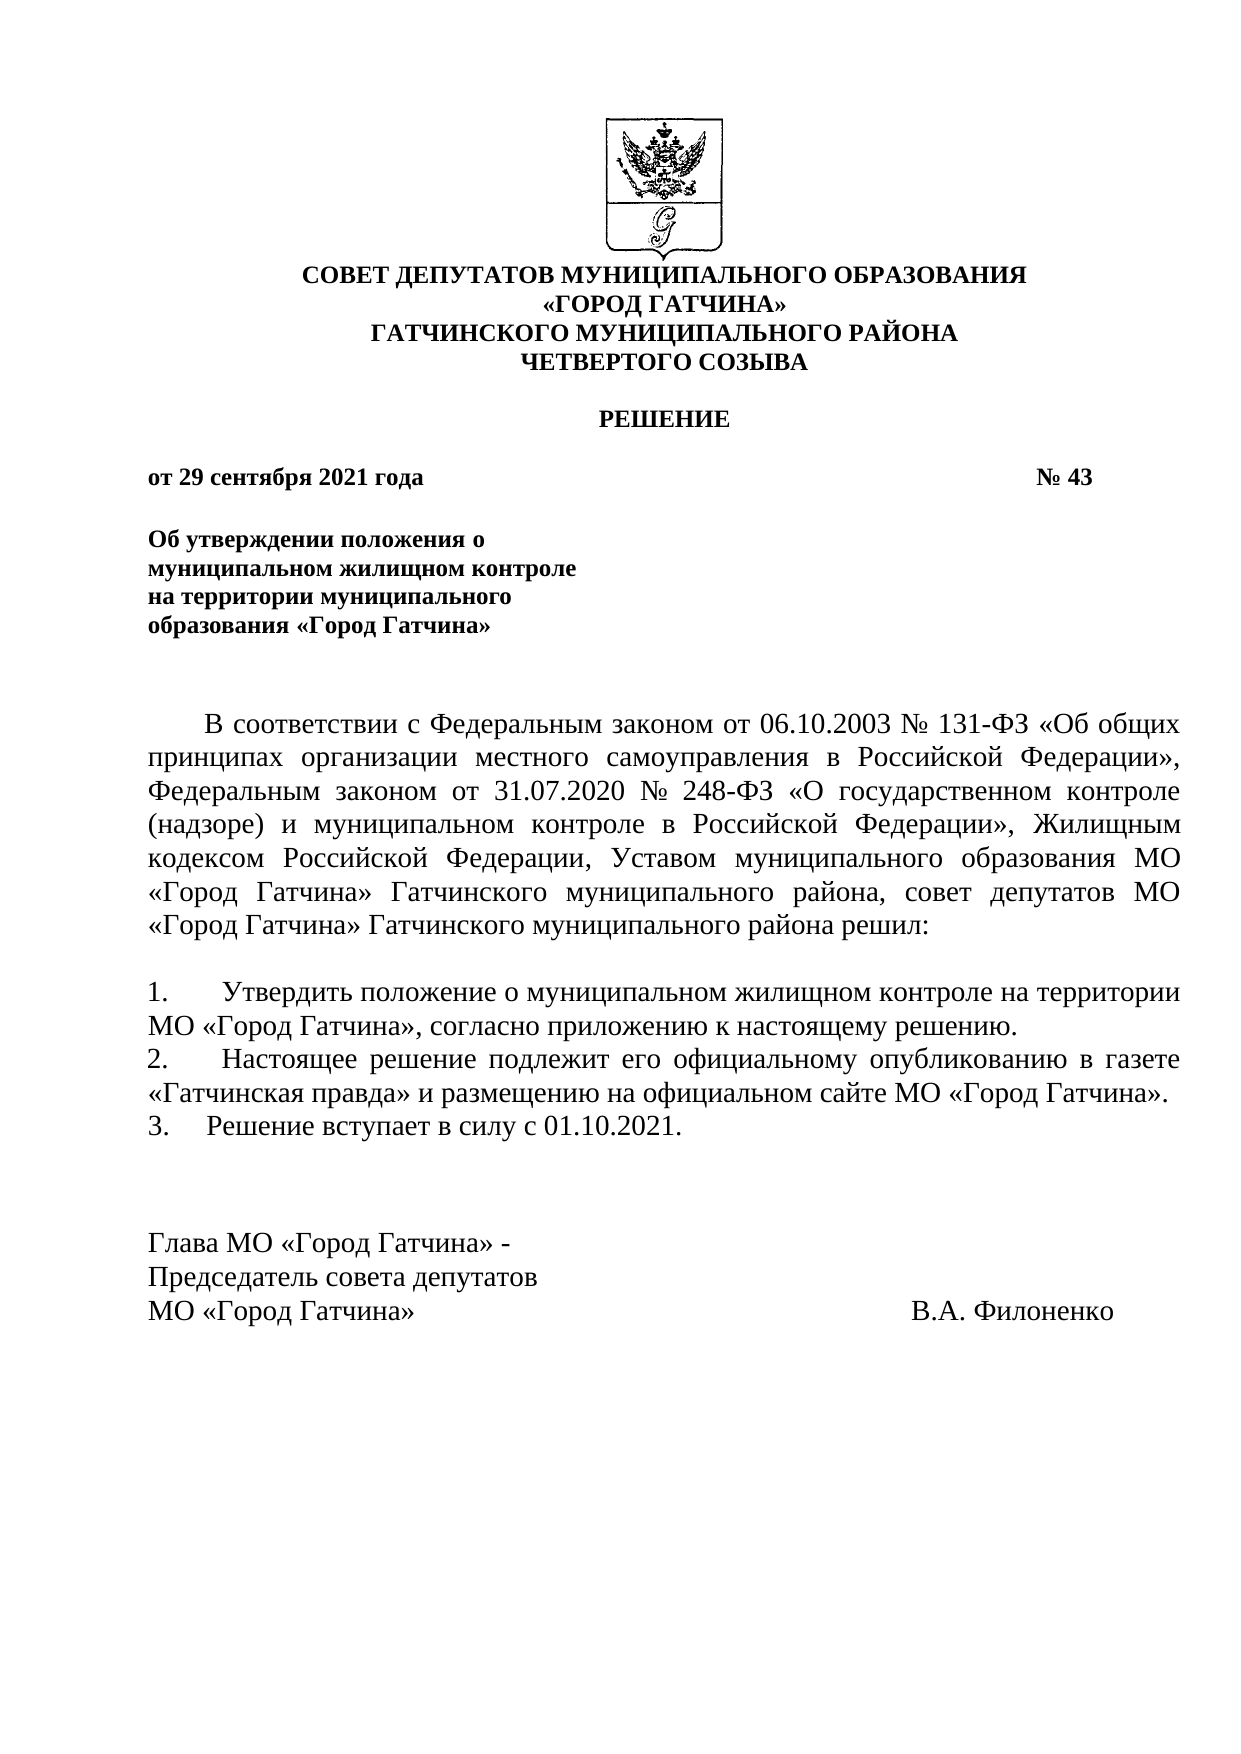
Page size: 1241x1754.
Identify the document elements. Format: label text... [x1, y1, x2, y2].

text 3. Решение вступает в силу с 01.10.2021. [148, 1108, 1181, 1142]
list Настоящее решение подлежит его официальному опубликованию в газете «Гатчинская правда» и размещению на официальном сайте МО «Город Гатчина». [147, 1041, 1181, 1108]
text РЕШЕНИЕ [148, 404, 1181, 433]
picture [605, 118, 723, 261]
text МО «Город Гатчина» В.А. Филоненко [148, 1293, 1182, 1326]
text Председатель совета депутатов [148, 1259, 1182, 1293]
text Об утверждении положения о [148, 524, 1181, 553]
text Глава МО «Город Гатчина» - [148, 1226, 1182, 1259]
text на территории муниципального [148, 581, 1181, 610]
text от 29 сентября 2021 года № 43 [148, 462, 1197, 490]
text СОВЕТ ДЕПУТАТОВ МУНИЦИПАЛЬНОГО ОБРАЗОВАНИЯ [148, 260, 1181, 289]
text муниципальном жилищном контроле [148, 553, 1181, 581]
text образования «Город Гатчина» [148, 610, 1181, 639]
list Утвердить положение о муниципальном жилищном контроле на территории МО «Город Гатчина», согласно приложению к настоящему решению. [147, 974, 1181, 1041]
text В соответствии с Федеральным законом от 06.10.2003 № 131-ФЗ «Об общих принципах организации местного самоуправления в Российской Федерации», Федеральным законом от 31.07.2020 № 248-ФЗ «О государственном контроле (надзоре) и муниципальном контроле в Российской Федерации», Жилищным кодексом Российской Федерации, Уставом муниципального образования МО «Город Гатчина» Гатчинского муниципального района, совет депутатов МО «Город Гатчина» Гатчинского муниципального района решил: [148, 706, 1181, 941]
text «ГОРОД ГАТЧИНА» [148, 289, 1181, 318]
text ЧЕТВЕРТОГО СОЗЫВА [148, 347, 1181, 375]
text ГАТЧИНСКОГО МУНИЦИПАЛЬНОГО РАЙОНА [148, 318, 1181, 347]
